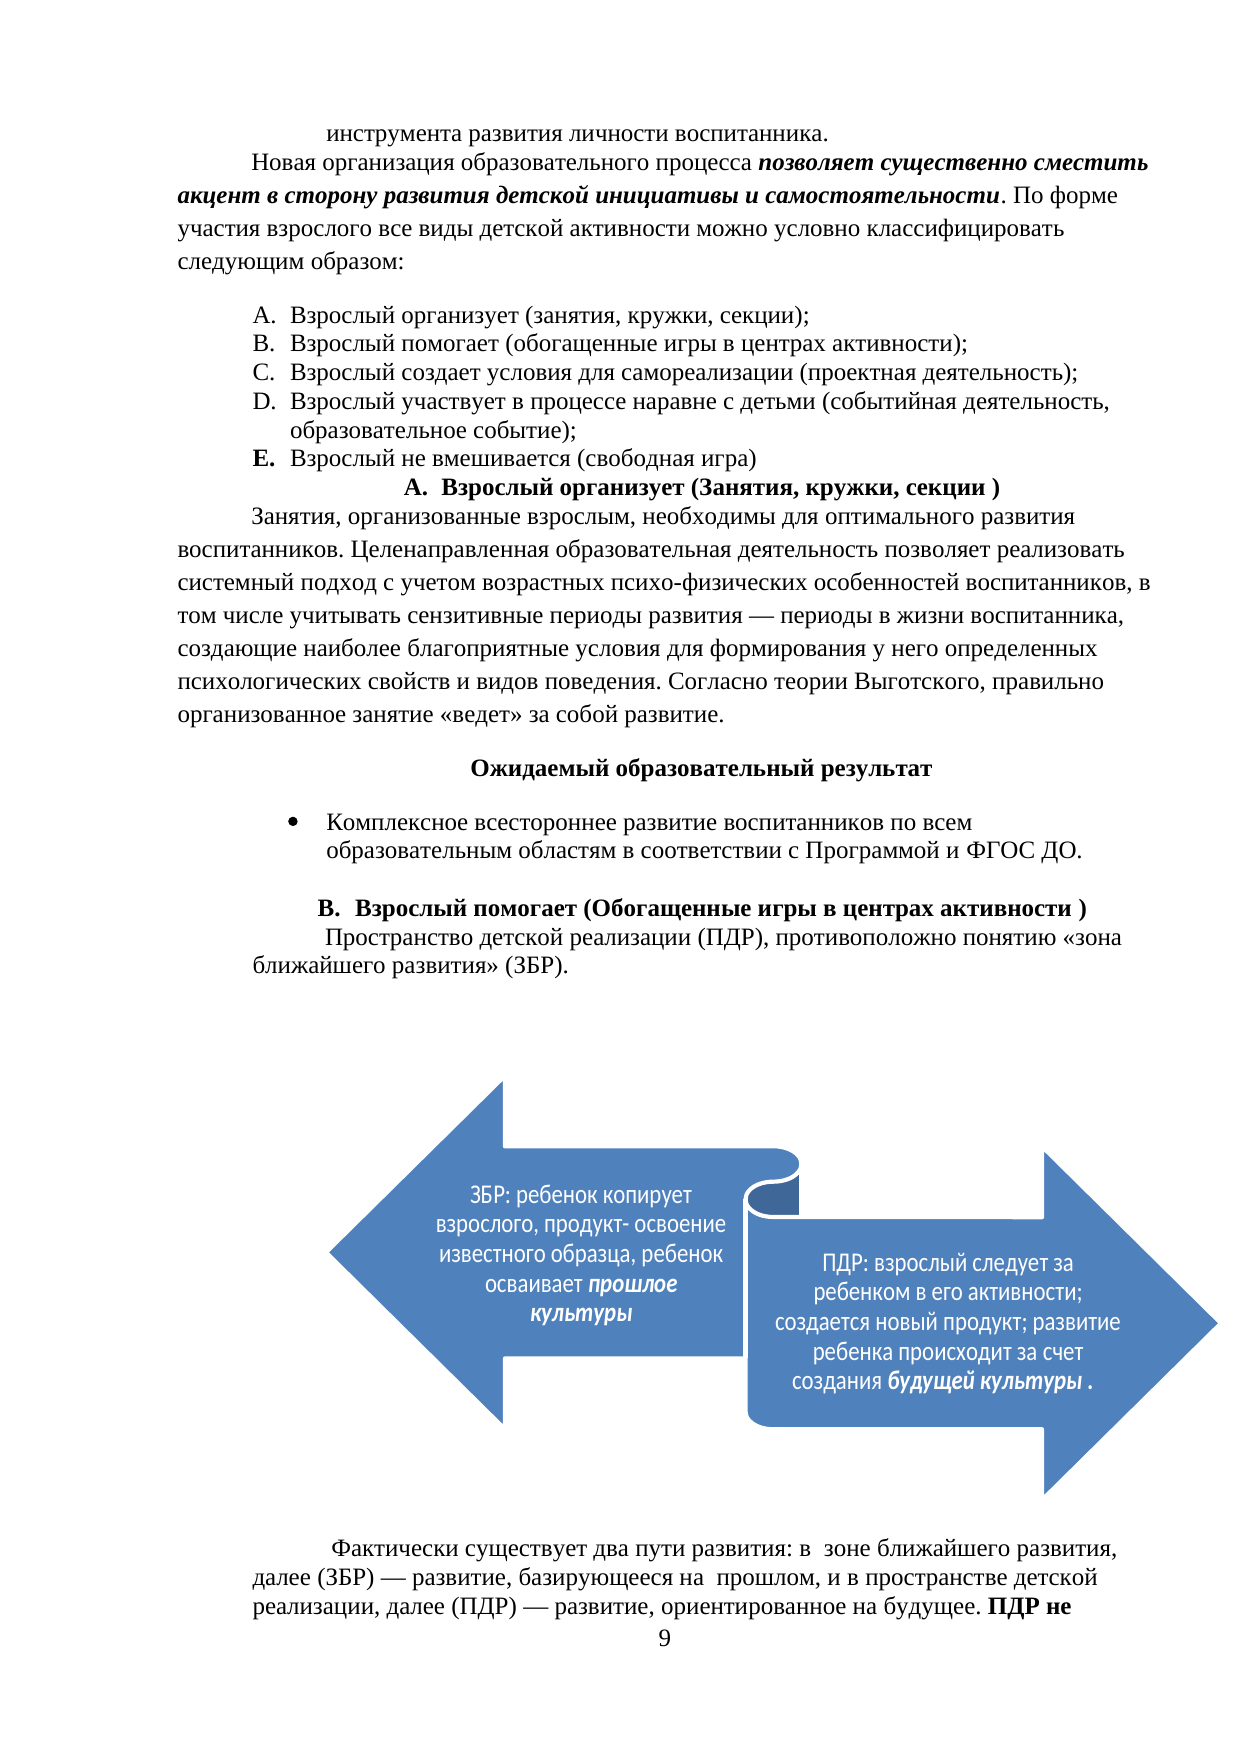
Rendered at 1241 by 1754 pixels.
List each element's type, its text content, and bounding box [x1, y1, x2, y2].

list Взрослый помогает (Обогащенные игры в центрах активности ) [252, 893, 1152, 922]
list Комплексное всестороннее развитие воспитанников по всем образовательным областям в соответствии с Программой и ФГОС ДО. [288, 807, 1152, 864]
list Взрослый не вмешивается (свободная игра) [252, 443, 1152, 472]
list Взрослый создает условия для самореализации (проектная деятельность); [252, 357, 1152, 386]
list Взрослый участвует в процессе наравне с детьми (событийная деятельность, образовательное событие); [252, 386, 1152, 443]
text Ожидаемый образовательный результат [177, 753, 1152, 782]
list Взрослый организует (Занятия, кружки, секции ) [252, 472, 1152, 501]
list Взрослый организует (занятия, кружки, секции);  [252, 300, 1152, 328]
list Взрослый помогает (обогащенные игры в центрах активности);  [252, 328, 1152, 357]
text Пространство детской реализации (ПДР), противоположно понятию «зона ближайшего развития» (ЗБР). [252, 922, 1152, 979]
text Занятия, организованные взрослым, необходимы для оптимального развития воспитанников. Целенаправленная образовательная деятельность позволяет реализовать системный подход с учетом возрастных психо-физических особенностей воспитанников, в том числе учитывать сензитивные периоды развития — периоды в жизни воспитанника, создающие наиболее благоприятные условия для формирования у него определенных психологических свойств и видов поведения. Согласно теории Выготского, правильно организованное занятие «ведет» за собой развитие. [177, 501, 1152, 728]
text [252, 1533, 1152, 1619]
text Новая организация образовательного процесса позволяет существенно сместить акцент в сторону развития детской инициативы и самостоятельности. По форме участия взрослого все виды детской активности можно условно классифицировать следующим образом: [177, 147, 1152, 275]
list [288, 118, 1152, 147]
